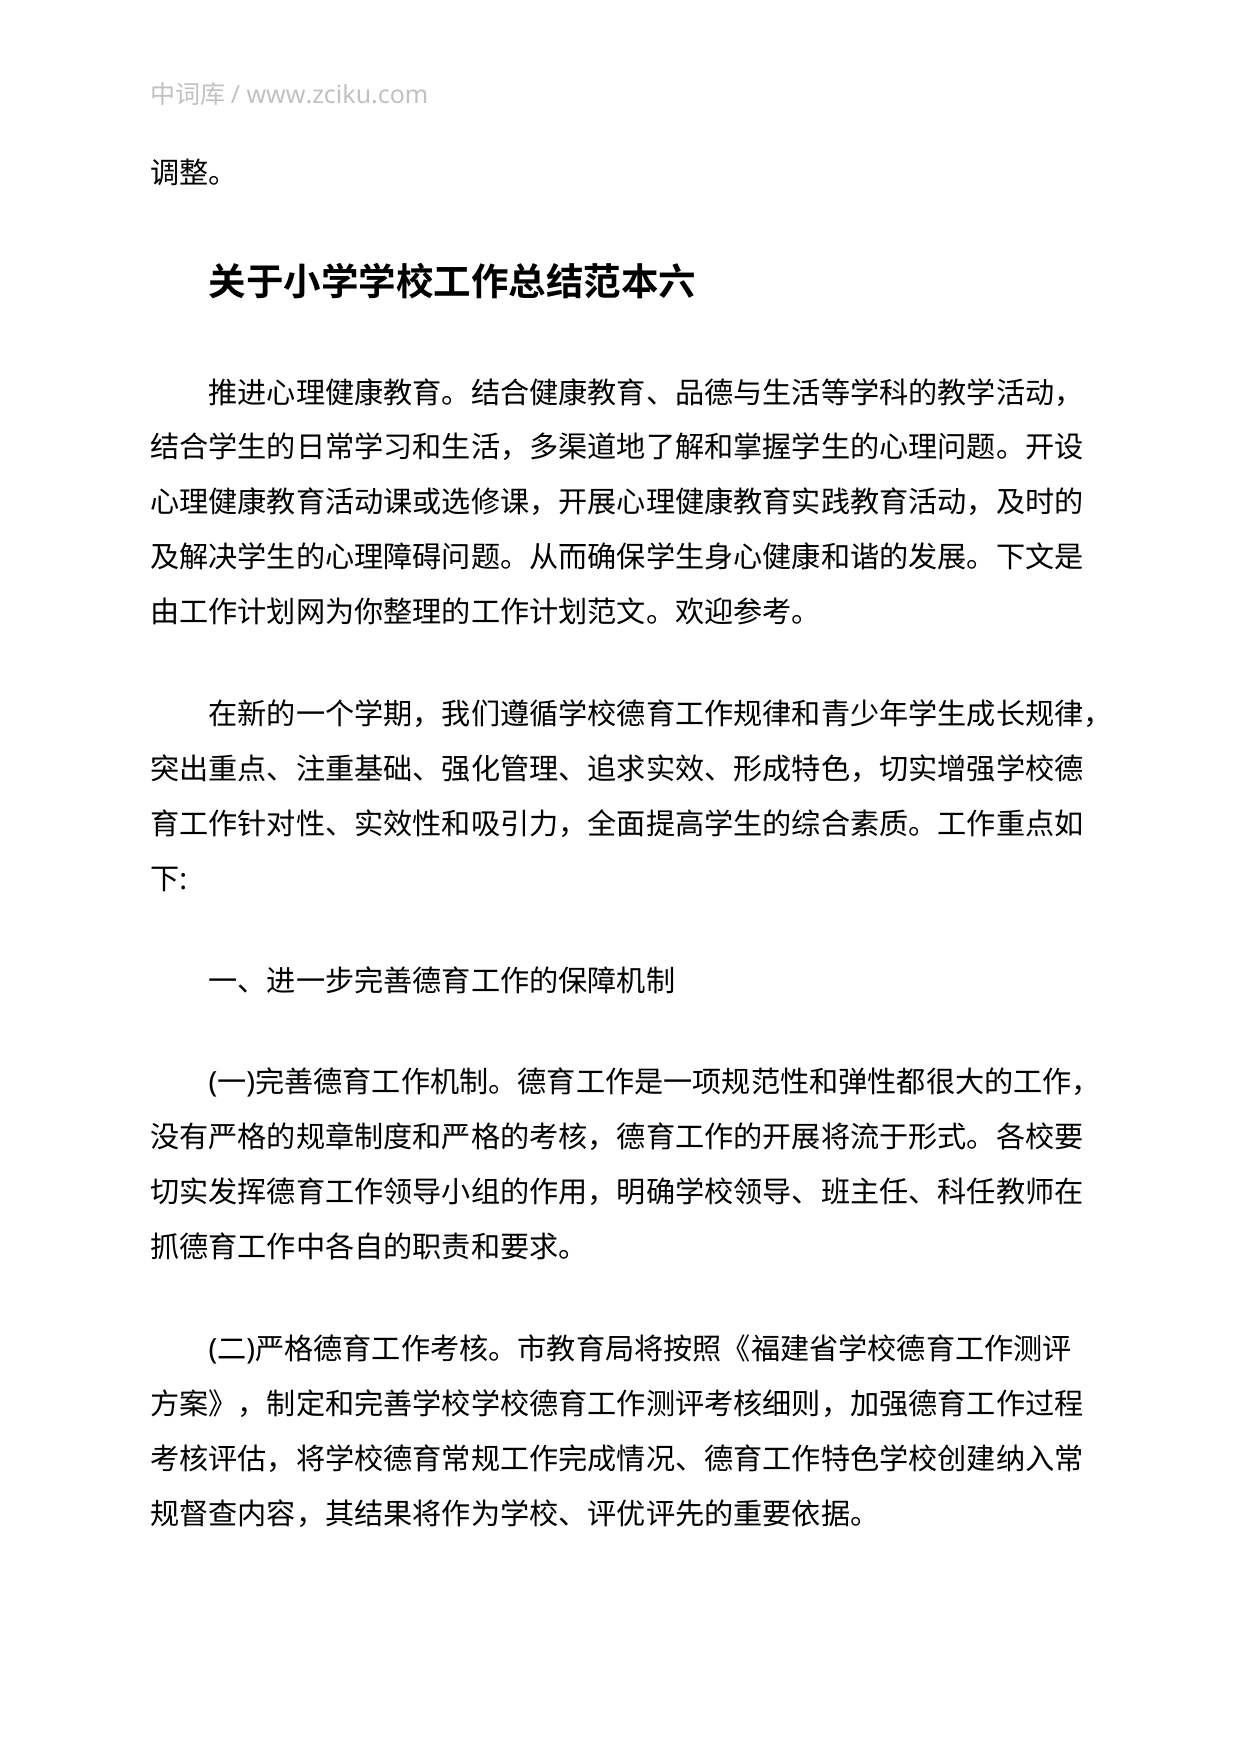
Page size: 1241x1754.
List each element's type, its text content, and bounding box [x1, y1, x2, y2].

text 一、进一步完善德育工作的保障机制 [150, 957, 1090, 999]
text 在新的一个学期，我们遵循学校德育工作规律和青少年学生成长规律，突出重点、注重基础、强化管理、追求实效、形成特色，切实增强学校德育工作针对性、实效性和吸引力，全面提高学生的综合素质。工作重点如下: [150, 691, 1090, 898]
text 关于小学学校工作总结范本六 [150, 252, 1090, 306]
text (一)完善德育工作机制。德育工作是一项规范性和弹性都很大的工作，没有严格的规章制度和严格的考核，德育工作的开展将流于形式。各校要切实发挥德育工作领导小组的作用，明确学校领导、班主任、科任教师在抓德育工作中各自的职责和要求。 [150, 1059, 1090, 1266]
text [150, 150, 1090, 192]
text (二)严格德育工作考核。市教育局将按照《福建省学校德育工作测评方案》，制定和完善学校学校德育工作测评考核细则，加强德育工作过程考核评估，将学校德育常规工作完成情况、德育工作特色学校创建纳入常规督查内容，其结果将作为学校、评优评先的重要依据。 [150, 1326, 1090, 1533]
text 推进心理健康教育。结合健康教育、品德与生活等学科的教学活动，结合学生的日常学习和生活，多渠道地了解和掌握学生的心理问题。开设心理健康教育活动课或选修课，开展心理健康教育实践教育活动，及时的及解决学生的心理障碍问题。从而确保学生身心健康和谐的发展。下文是由工作计划网为你整理的工作计划范文。欢迎参考。 [150, 369, 1090, 631]
